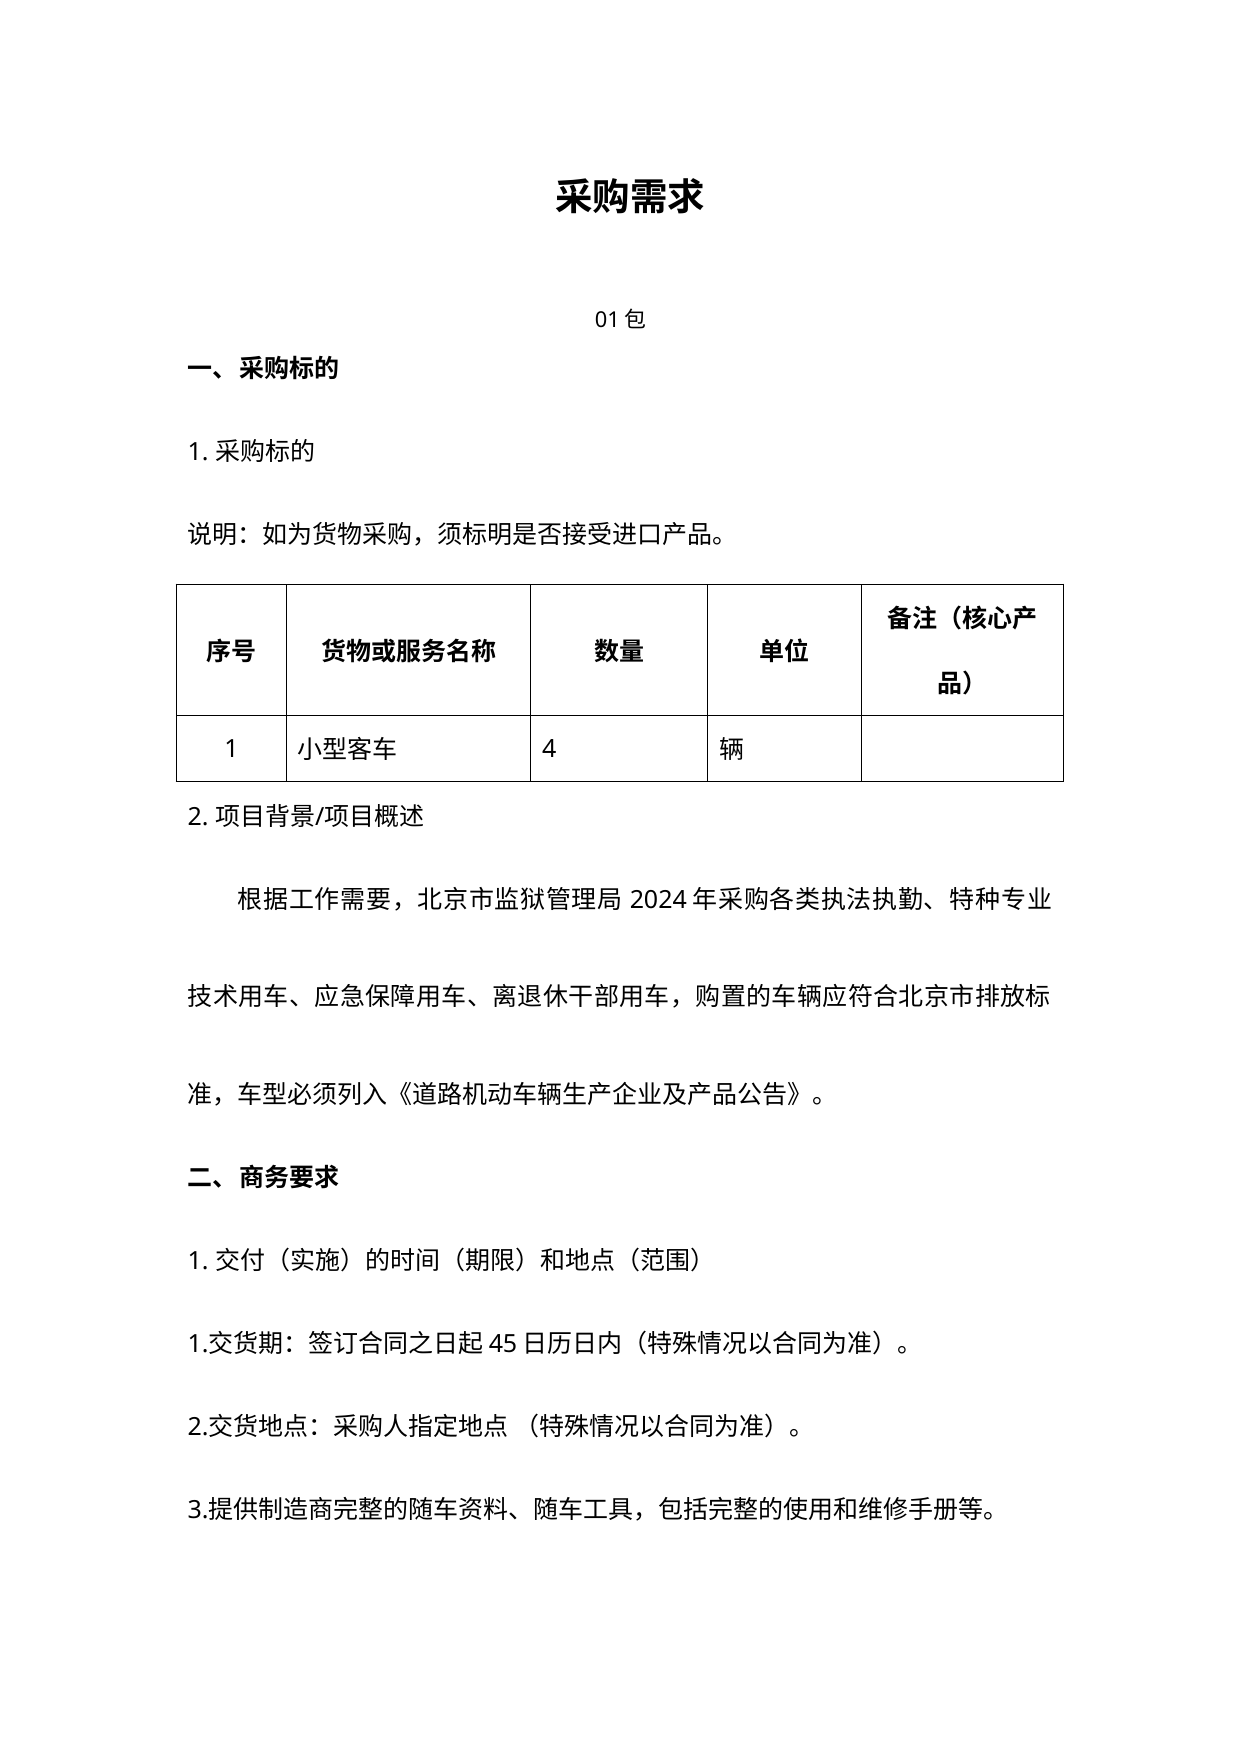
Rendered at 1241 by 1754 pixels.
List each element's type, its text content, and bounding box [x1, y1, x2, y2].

text 1. 采购标的 [187, 417, 1053, 482]
table_header 序号 [177, 585, 286, 714]
list 采购标的 [187, 334, 1053, 399]
text 根据工作需要，北京市监狱管理局2024年采购各类执法执勤、特种专业技术用车、应急保障用车、离退休干部用车，购置的车辆应符合北京市排放标准，车型必须列入《道路机动车辆生产企业及产品公告》。 [187, 865, 1053, 1125]
table_cell [862, 716, 1063, 781]
table_cell 小型客车 [287, 716, 530, 781]
table_header 单位 [708, 585, 861, 714]
text 1.交货期：签订合同之日起45日历日内（特殊情况以合同为准）。 [187, 1309, 1053, 1374]
text 采购需求 [187, 162, 1053, 227]
table_cell 1 [177, 716, 286, 781]
list 商务要求 [187, 1143, 1053, 1208]
table_header 数量 [531, 585, 707, 714]
text 1. 交付（实施）的时间（期限）和地点（范围） [187, 1226, 1053, 1291]
text 01包 [187, 302, 1053, 334]
text 3.提供制造商完整的随车资料、随车工具，包括完整的使用和维修手册等。 [187, 1475, 1053, 1540]
text 2.交货地点：采购人指定地点 （特殊情况以合同为准）。 [187, 1392, 1053, 1457]
table_header 备注（核心产品） [862, 585, 1063, 714]
table_header 货物或服务名称 [287, 585, 530, 714]
table_cell 4 [531, 716, 707, 781]
table_cell 辆 [708, 716, 861, 781]
text 说明：如为货物采购，须标明是否接受进口产品。 [187, 500, 1053, 565]
text 2. 项目背景/项目概述 [187, 782, 1053, 847]
